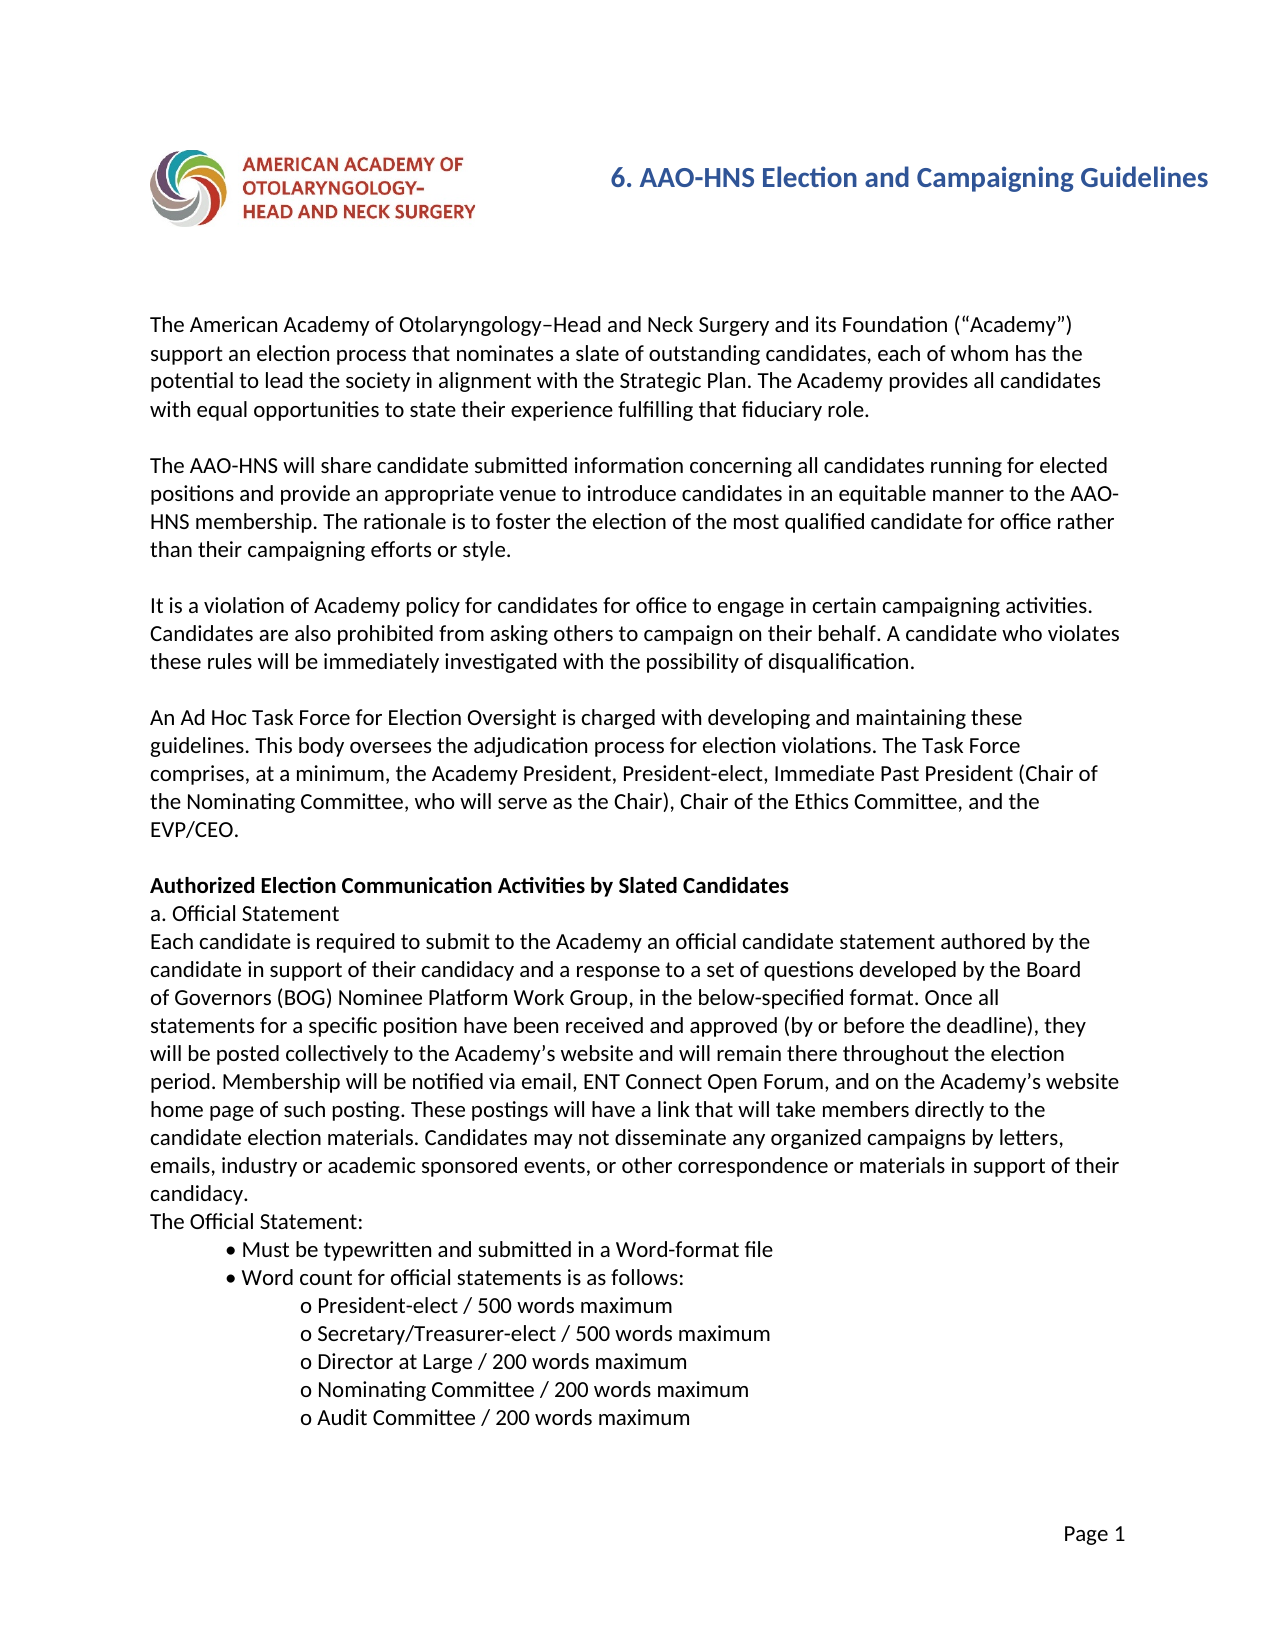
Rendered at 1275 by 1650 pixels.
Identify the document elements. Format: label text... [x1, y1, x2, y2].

text support an election process that nominates a slate of outstanding candidates, each of whom has the [150, 339, 1125, 367]
text o President-elect / 500 words maximum [300, 1291, 1125, 1319]
text potential to lead the society in alignment with the Strategic Plan. The Academy provides all candidates with equal opportunities to state their experience fulfilling that fiduciary role. [150, 367, 1125, 423]
text Candidates are also prohibited from asking others to campaign on their behalf. A candidate who violates these rules will be immediately investigated with the possibility of disqualification. [150, 619, 1125, 675]
text The AAO-HNS will share candidate submitted information concerning all candidates running for elected positions and provide an appropriate venue to introduce candidates in an equitable manner to the AAO-HNS membership. The rationale is to foster the election of the most qualified candidate for office rather than their campaigning efforts or style. [150, 451, 1125, 563]
text The American Academy of Otolaryngology–Head and Neck Surgery and its Foundation (“Academy”) [150, 311, 1125, 339]
text • Must be typewritten and submitted in a Word-format file [225, 1235, 1125, 1263]
picture [150, 150, 476, 227]
text Authorized Election Communication Activities by Slated Candidates [150, 871, 1125, 899]
text candidate in support of their candidacy and a response to a set of questions developed by the Board [150, 955, 1125, 983]
text of Governors (BOG) Nominee Platform Work Group, in the below-specified format. Once all [150, 983, 1125, 1011]
text statements for a specific position have been received and approved (by or before the deadline), they [150, 1011, 1125, 1039]
text emails, industry or academic sponsored events, or other correspondence or materials in support of their candidacy. [150, 1151, 1125, 1207]
text • Word count for official statements is as follows: [225, 1263, 1125, 1291]
text o Director at Large / 200 words maximum [300, 1347, 1125, 1375]
text a. Official Statement [150, 899, 1125, 927]
text The Official Statement: [150, 1207, 1125, 1235]
text will be posted collectively to the Academy’s website and will remain there throughout the election [150, 1039, 1125, 1067]
text o Audit Committee / 200 words maximum [300, 1403, 1125, 1431]
text o Nominating Committee / 200 words maximum [300, 1375, 1125, 1403]
text o Secretary/Treasurer-elect / 500 words maximum [300, 1319, 1125, 1347]
text An Ad Hoc Task Force for Election Oversight is charged with developing and maintaining these guidelines. This body oversees the adjudication process for election violations. The Task Force comprises, at a minimum, the Academy President, President-elect, Immediate Past President (Chair of the Nominating Committee, who will serve as the Chair), Chair of the Ethics Committee, and the EVP/CEO. [150, 703, 1125, 843]
text period. Membership will be notified via email, ENT Connect Open Forum, and on the Academy’s website [150, 1067, 1125, 1095]
text It is a violation of Academy policy for candidates for office to engage in certain campaigning activities. [150, 591, 1125, 619]
text home page of such posting. These postings will have a link that will take members directly to the candidate election materials. Candidates may not disseminate any organized campaigns by letters, [150, 1095, 1125, 1151]
text Each candidate is required to submit to the Academy an official candidate statement authored by the [150, 927, 1125, 955]
